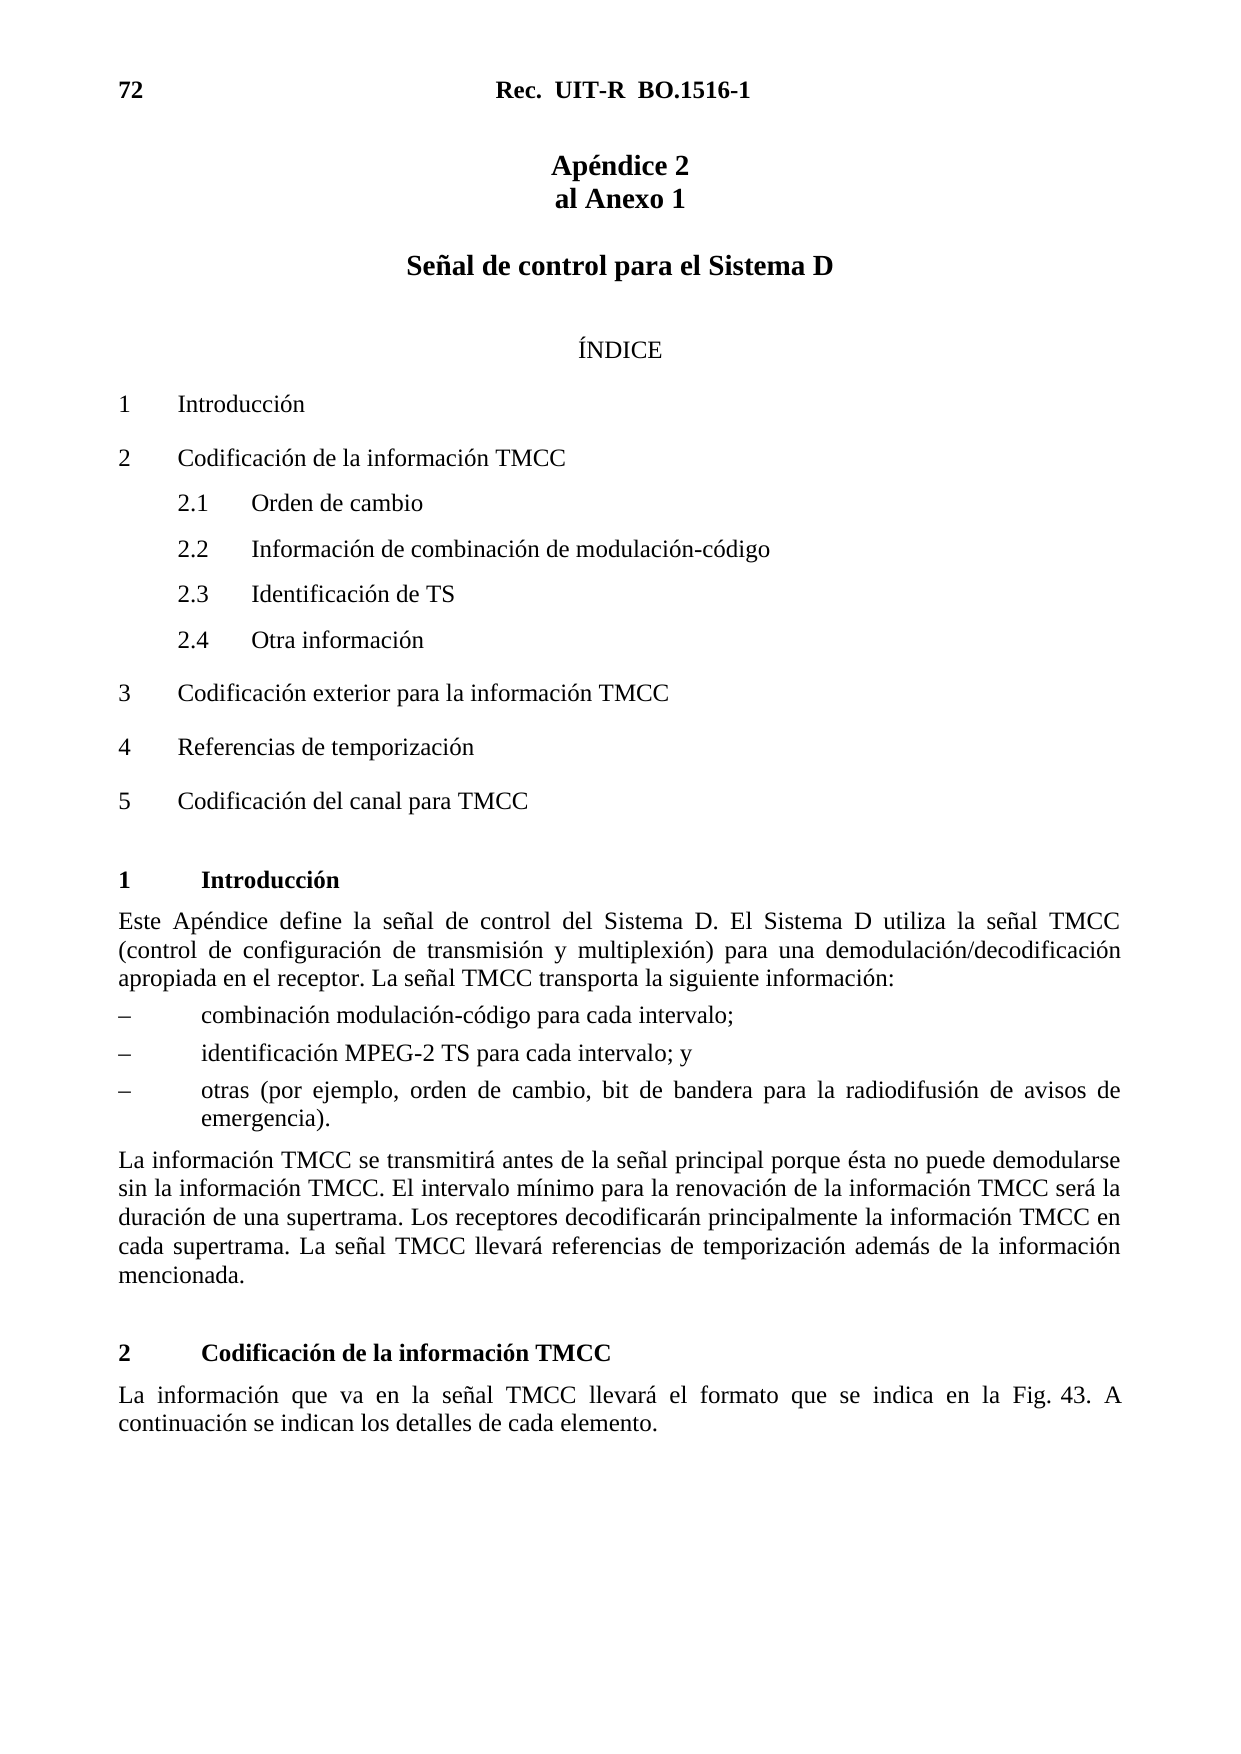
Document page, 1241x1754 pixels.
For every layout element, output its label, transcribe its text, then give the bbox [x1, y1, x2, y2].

text 2.3 Identificación de TS [177, 579, 1033, 608]
text 2.1 Orden de cambio [177, 488, 1033, 517]
text – identificación MPEG-2 TS para cada intervalo; y [118, 1038, 1122, 1066]
title Apéndice 2 al Anexo 1 Señal de control para el Sistema D [118, 148, 1122, 282]
text – combinación modulación-código para cada intervalo; [118, 1001, 1122, 1029]
text La información TMCC se transmitirá antes de la señal principal porque ésta no puede demodularse sin la información TMCC. El intervalo mínimo para la renovación de la información TMCC será la duración de una supertrama. Los receptores decodificarán principalmente la información TMCC en cada supertrama. La señal TMCC llevará referencias de temporización además de la información mencionada. [118, 1145, 1122, 1288]
text 1 Introducción [118, 389, 1033, 418]
subtitle 2 Codificación de la información TMCC [118, 1338, 1122, 1367]
text La información que va en la señal TMCC llevará el formato que se indica en la Fig. 43. A continuación se indican los detalles de cada elemento. [118, 1380, 1122, 1437]
text 5 Codificación del canal para TMCC [118, 786, 1033, 815]
text Este Apéndice define la señal de control del Sistema D. El Sistema D utiliza la señal TMCC (control de configuración de transmisión y multiplexión) para una demodulación/decodificación apropiada en el receptor. La señal TMCC transporta la siguiente información: [118, 906, 1122, 992]
text 2.2 Información de combinación de modulación-código [177, 534, 1033, 563]
text 3 Codificación exterior para la información TMCC [118, 678, 1033, 707]
text – otras (por ejemplo, orden de cambio, bit de bandera para la radiodifusión de avisos de emergencia). [118, 1075, 1122, 1132]
text 2 Codificación de la información TMCC [118, 443, 1033, 472]
subtitle 1 Introducción [118, 865, 1122, 893]
text 4 Referencias de temporización [118, 732, 1033, 761]
text 2.4 Otra información [177, 625, 1033, 653]
text ÍNDICE [118, 336, 1122, 364]
